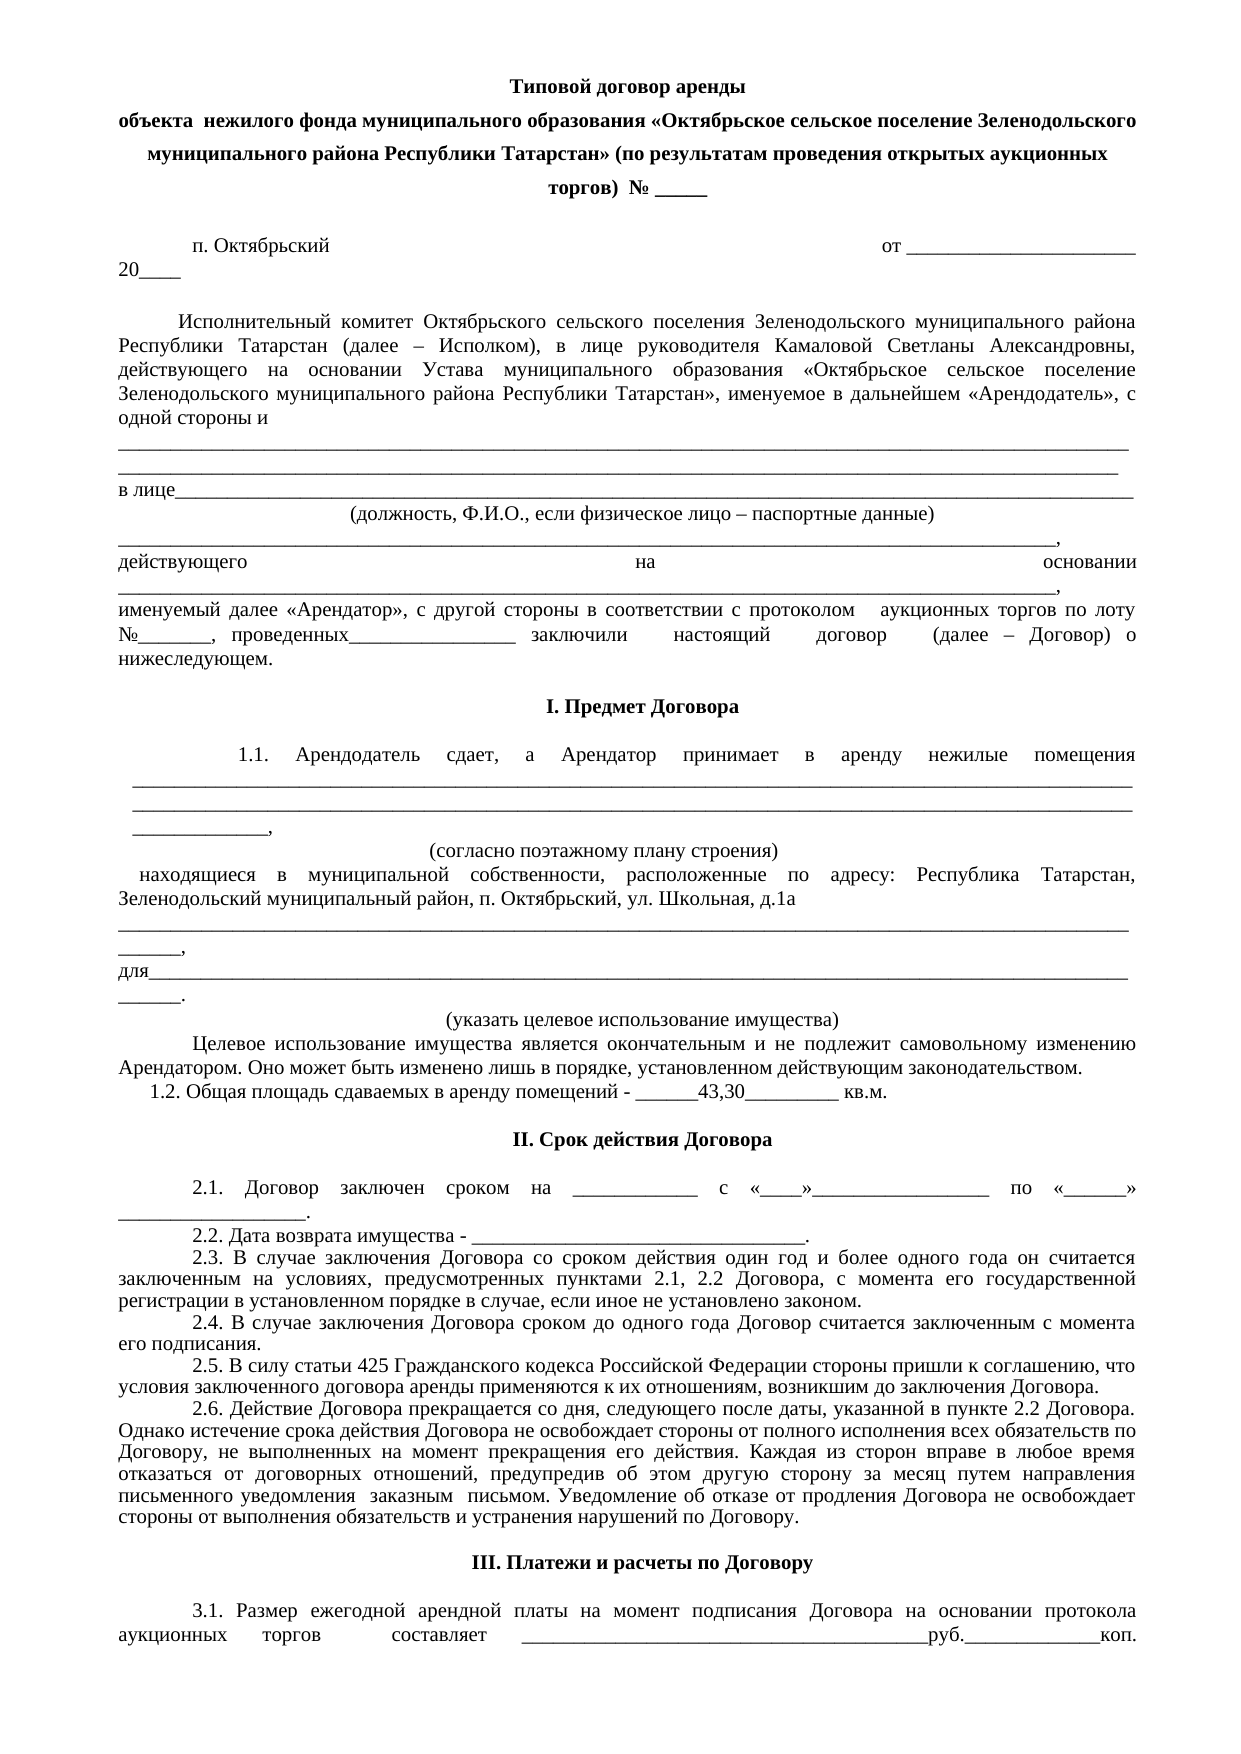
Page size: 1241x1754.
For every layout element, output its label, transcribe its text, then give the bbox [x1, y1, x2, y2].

text 1.1. Арендодатель сдает, а Арендатор принимает в аренду нежилые помещения _____________________________________________________________________________________________________________________________________________________________________________________________________________, [132, 742, 1137, 838]
text II. Срок действия Договора [118, 1127, 1137, 1151]
text в лице____________________________________________________________________________________________ [118, 477, 1137, 501]
text Предмет Договора [118, 694, 1137, 718]
text Исполнительный комитет Октябрьского сельского поселения Зеленодольского муниципального района Республики Татарстан (далее – Исполком), в лице руководителя Камаловой Светланы Александровны, действующего на основании Устава муниципального образования «Октябрьское сельское поселение Зеленодольского муниципального района Республики Татарстан», именуемое в дальнейшем «Арендодатель», с одной стороны и [118, 309, 1137, 429]
text объекта нежилого фонда муниципального образования «Октябрьское сельское поселение Зеленодольского муниципального района Республики Татарстан» (по результатам проведения открытых аукционных торгов) № _____ [118, 107, 1137, 199]
text _______________________________________________________________________________________________________, для____________________________________________________________________________________________________. [118, 910, 1137, 1006]
text (указать целевое использование имущества) [118, 1006, 1137, 1031]
text 2.5. В силу статьи 425 Гражданского кодекса Российской Федерации стороны пришли к соглашению, что условия заключенного договора аренды применяются к их отношениям, возникшим до заключения Договора. [118, 1355, 1137, 1398]
text Целевое использование имущества является окончательным и не подлежит самовольному изменению Арендатором. Оно может быть изменено лишь в порядке, установленном действующим законодательством. [118, 1031, 1137, 1079]
text III. Платежи и расчеты по Договору [118, 1550, 1137, 1574]
text п. Октябрьский от ______________________ 20____ [118, 232, 1137, 281]
text 2.6. Действие Договора прекращается со дня, следующего после даты, указанной в пункте 2.2 Договора. Однако истечение срока действия Договора не освобождает стороны от полного исполнения всех обязательств по Договору, не выполненных на момент прекращения его действия. Каждая из сторон вправе в любое время отказаться от договорных отношений, предупредив об этом другую сторону за месяц путем направления письменного уведомления заказным письмом. Уведомление об отказе от продления Договора не освобождает стороны от выполнения обязательств и устранения нарушений по Договору. [118, 1398, 1137, 1528]
text (должность, Ф.И.О., если физическое лицо – паспортные данные) [118, 501, 1137, 525]
text 2.1. Договор заключен сроком на ____________ с «____»_________________ по «______» __________________. [118, 1175, 1137, 1223]
text находящиеся в муниципальной собственности, расположенные по адресу: Республика Татарстан, Зеленодольский муниципальный район, п. Октябрьский, ул. Школьная, д.1а [118, 862, 1137, 910]
text __________________________________________________________________________________________, [118, 525, 1137, 549]
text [118, 1598, 1137, 1646]
text _________________________________________________________________________________________________________________________________________________________________________________________________ [118, 429, 1137, 477]
text 1.2. Общая площадь сдаваемых в аренду помещений - ______43,30_________ кв.м. [118, 1079, 1137, 1103]
text действующего на основании __________________________________________________________________________________________, именуемый далее «Арендатор», с другой стороны в соответствии с протоколом аукционных торгов по лоту №_______, проведенных________________ заключили настоящий договор (далее – Договор) о нижеследующем. [118, 549, 1137, 669]
text 2.3. В случае заключения Договора со сроком действия один год и более одного года он считается заключенным на условиях, предусмотренных пунктами 2.1, 2.2 Договора, с момента его государственной регистрации в установленном порядке в случае, если иное не установлено законом. [118, 1247, 1137, 1312]
text Типовой договор аренды [118, 74, 1137, 98]
text 2.4. В случае заключения Договора сроком до одного года Договор считается заключенным с момента его подписания. [118, 1312, 1137, 1355]
text (согласно поэтажному плану строения) [70, 838, 1137, 862]
text 2.2. Дата возврата имущества - ________________________________. [118, 1223, 1137, 1247]
